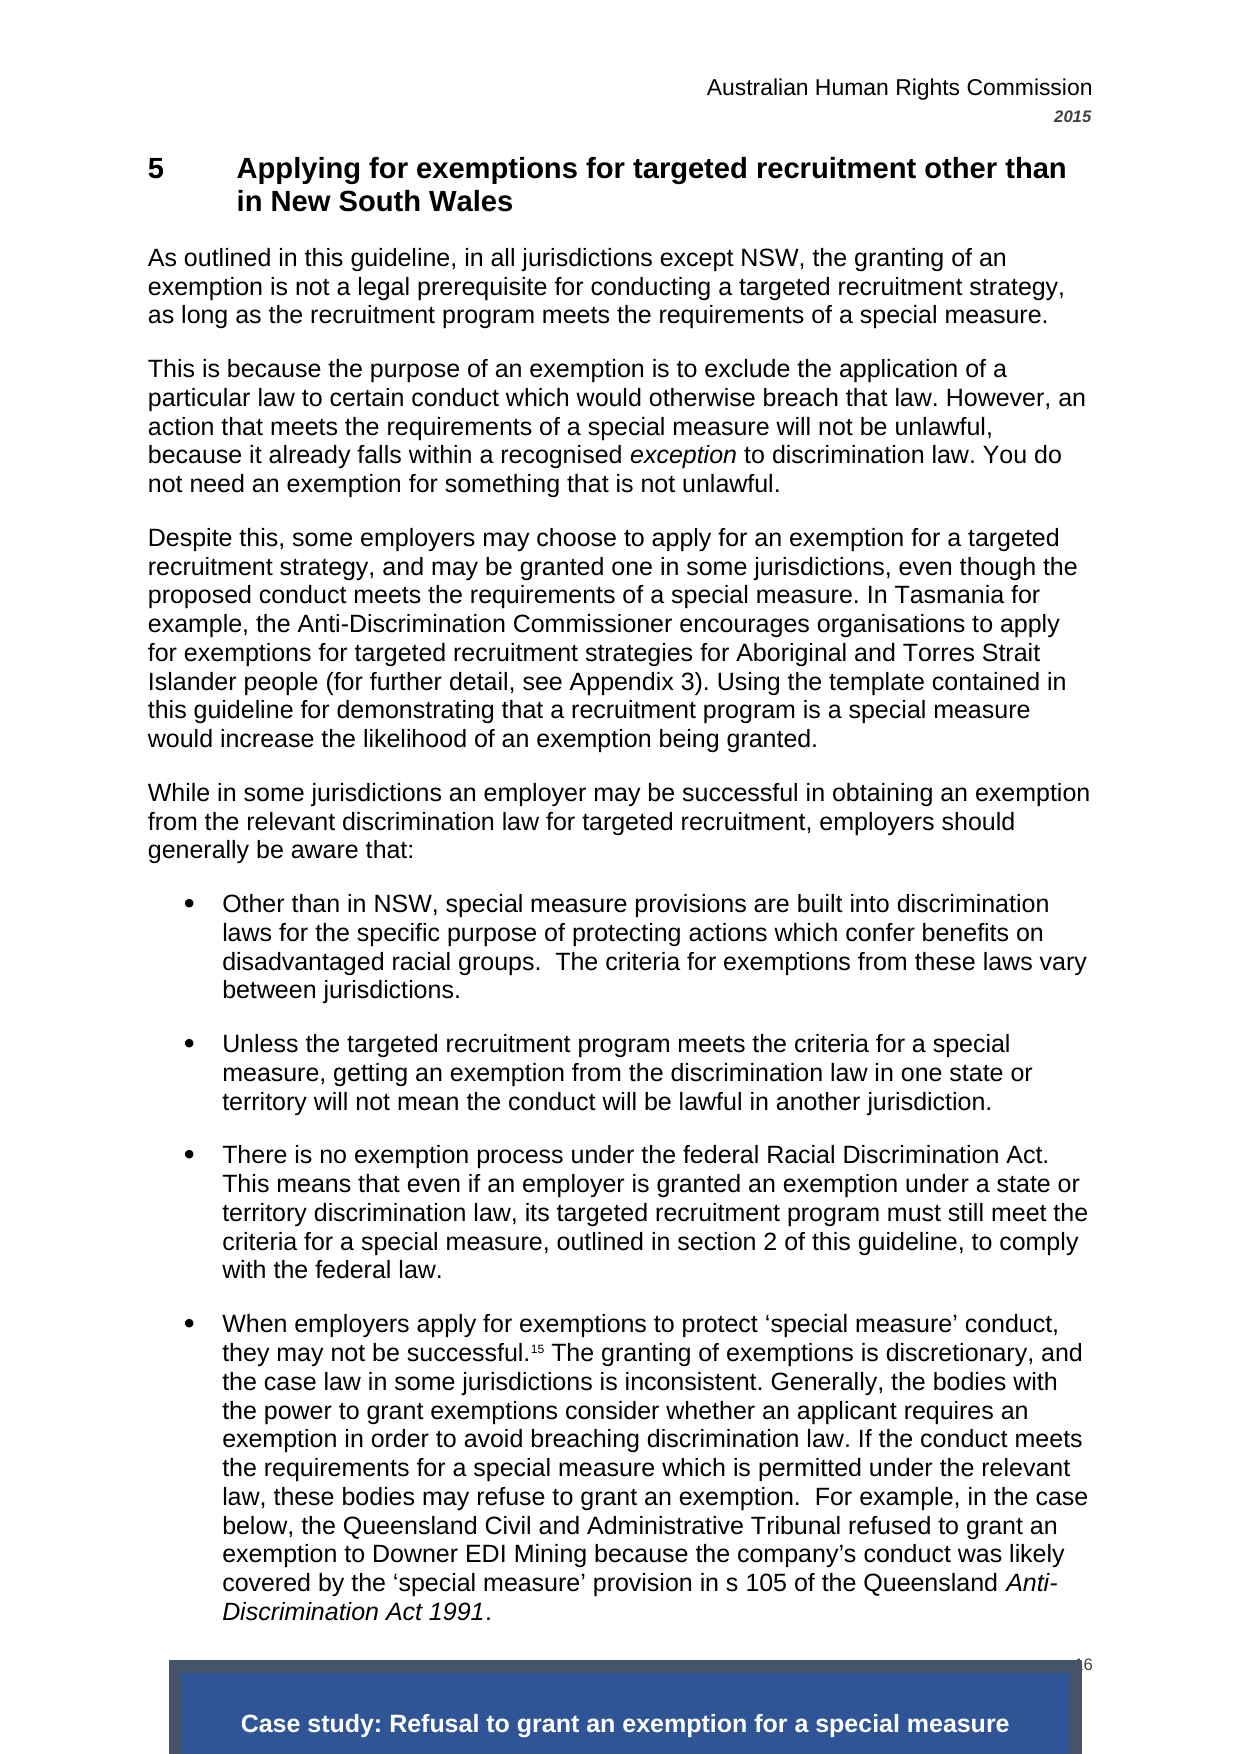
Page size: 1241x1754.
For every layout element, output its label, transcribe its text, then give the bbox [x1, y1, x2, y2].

text This is because the purpose of an exemption is to exclude the application of a particular law to certain conduct which would otherwise breach that law. However, an action that meets the requirements of a special measure will not be unlawful, because it already falls within a recognised exception to discrimination law. You do not need an exemption for something that is not unlawful. [148, 354, 1092, 498]
list Other than in NSW, special measure provisions are built into discrimination laws for the specific purpose of protecting actions which confer benefits on disadvantaged racial groups. The criteria for exemptions from these laws vary between jurisdictions. [185, 889, 1092, 1004]
subtitle Applying for exemptions for targeted recruitment other than in New South Wales [148, 151, 1092, 218]
list Unless the targeted recruitment program meets the criteria for a special measure, getting an exemption from the discrimination law in one state or territory will not mean the conduct will be lawful in another jurisdiction. [185, 1029, 1092, 1115]
list There is no exemption process under the federal Racial Discrimination Act. This means that even if an employer is granted an exemption under a state or territory discrimination law, its targeted recruitment program must still meet the criteria for a special measure, outlined in section 2 of this guideline, to comply with the federal law. [185, 1140, 1092, 1284]
list When employers apply for exemptions to protect ‘special measure’ conduct, they may not be successful. The granting of exemptions is discretionary, and the case law in some jurisdictions is inconsistent. Generally, the bodies with the power to grant exemptions consider whether an applicant requires an exemption in order to avoid breaching discrimination law. If the conduct meets the requirements for a special measure which is permitted under the relevant law, these bodies may refuse to grant an exemption. For example, in the case below, the Queensland Civil and Administrative Tribunal refused to grant an exemption to Downer EDI Mining because the company’s conduct was likely covered by the ‘special measure’ provision in s 105 of the Queensland Anti-Discrimination Act 1991. [185, 1309, 1092, 1626]
text As outlined in this guideline, in all jurisdictions except NSW, the granting of an exemption is not a legal prerequisite for conducting a targeted recruitment strategy, as long as the recruitment program meets the requirements of a special measure. [148, 243, 1092, 329]
text While in some jurisdictions an employer may be successful in obtaining an exemption from the relevant discrimination law for targeted recruitment, employers should generally be aware that: [148, 778, 1092, 864]
text Despite this, some employers may choose to apply for an exemption for a targeted recruitment strategy, and may be granted one in some jurisdictions, even though the proposed conduct meets the requirements of a special measure. In Tasmania for example, the Anti-Discrimination Commissioner encourages organisations to apply for exemptions for targeted recruitment strategies for Aboriginal and Torres Strait Islander people (for further detail, see Appendix 3). Using the template contained in this guideline for demonstrating that a recruitment program is a special measure would increase the likelihood of an exemption being granted. [148, 523, 1092, 753]
